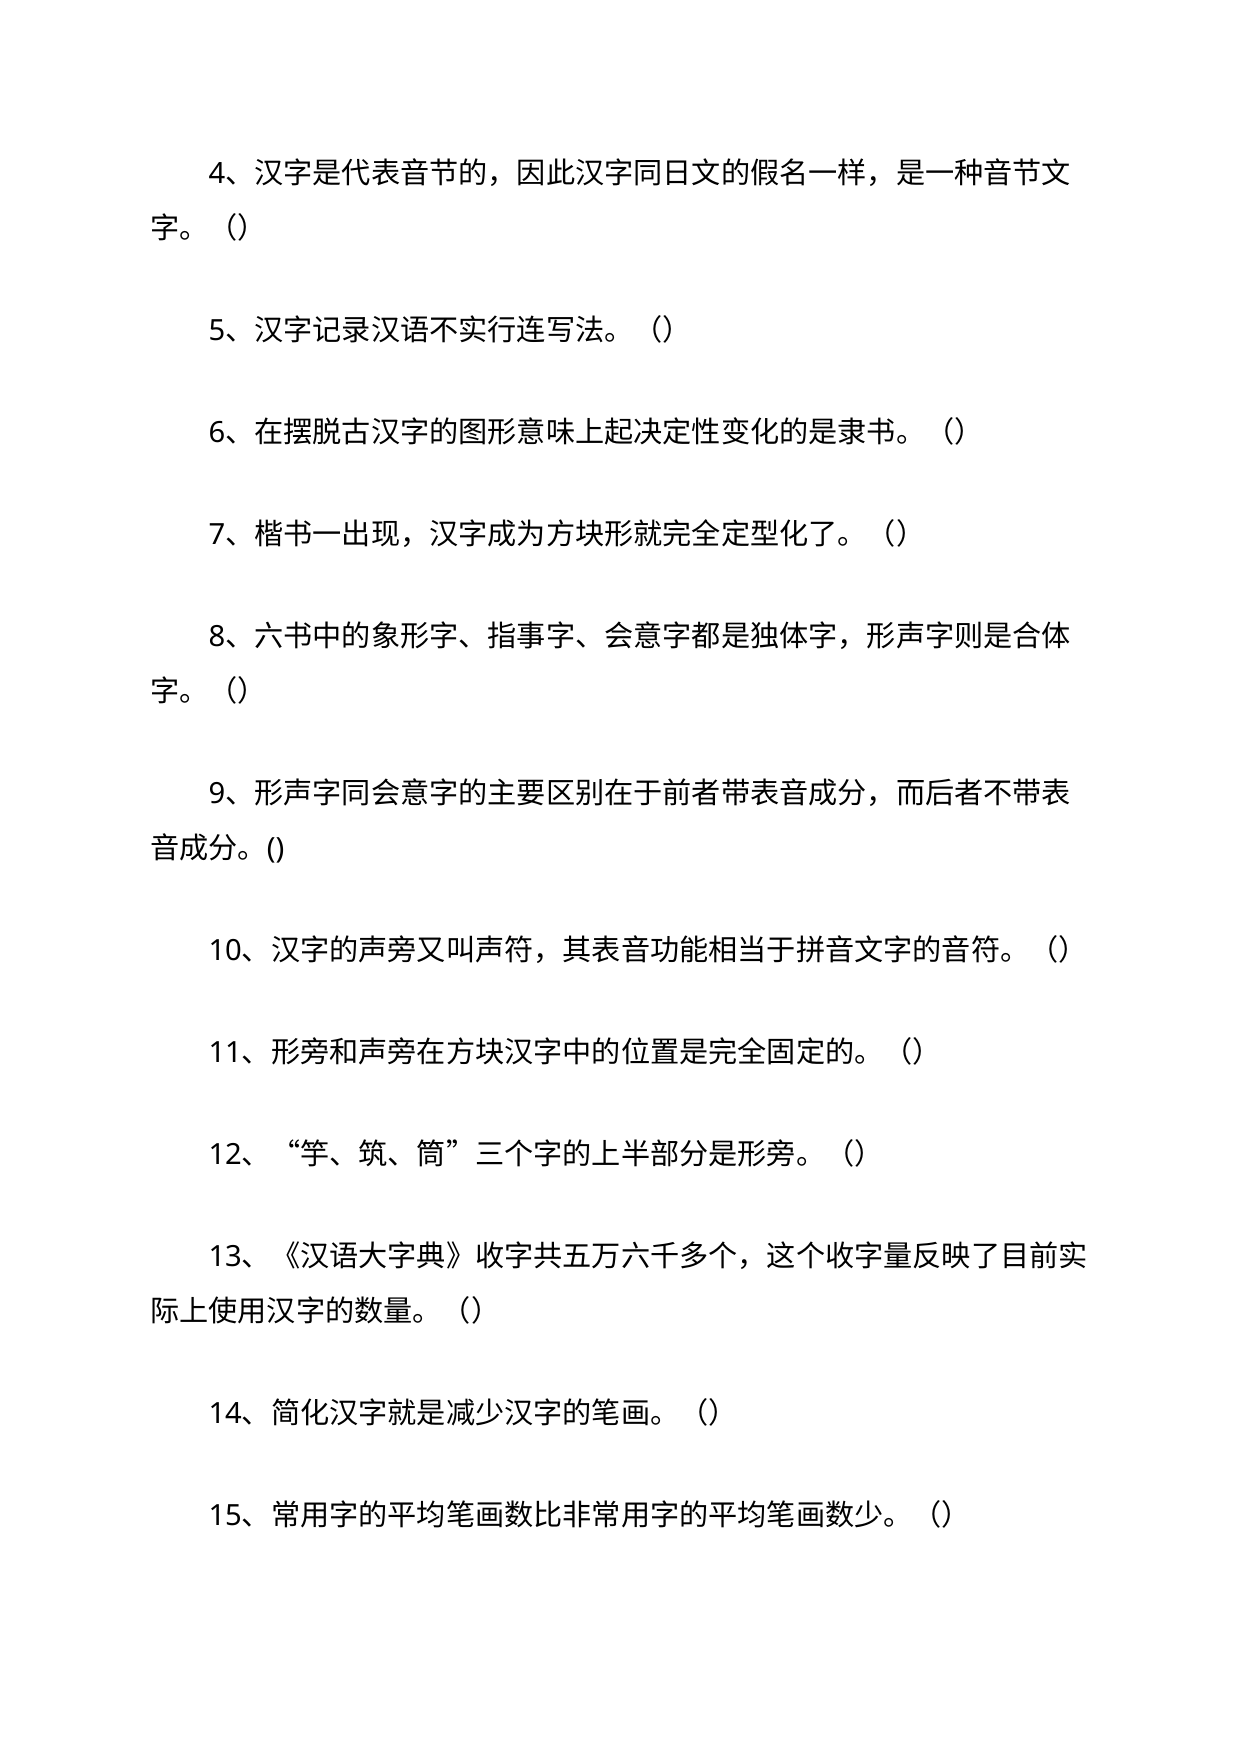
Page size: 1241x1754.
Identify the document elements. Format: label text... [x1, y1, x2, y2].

text 8、六书中的象形字、指事字、会意字都是独体字，形声字则是合体字。（） [150, 613, 1090, 710]
text 14、简化汉字就是减少汉字的笔画。（） [150, 1389, 1090, 1432]
text 6、在摆脱古汉字的图形意味上起决定性变化的是隶书。（） [150, 409, 1090, 451]
text 11、形旁和声旁在方块汉字中的位置是完全固定的。（） [150, 1028, 1090, 1071]
text 13、《汉语大字典》收字共五万六千多个，这个收字量反映了目前实际上使用汉字的数量。（） [150, 1232, 1090, 1330]
text 7、楷书一出现，汉字成为方块形就完全定型化了。（） [150, 511, 1090, 553]
text 15、常用字的平均笔画数比非常用字的平均笔画数少。（） [150, 1491, 1090, 1533]
text 5、汉字记录汉语不实行连写法。（） [150, 307, 1090, 349]
text 9、形声字同会意字的主要区别在于前者带表音成分，而后者不带表音成分。() [150, 769, 1090, 867]
text 12、“竽、筑、筒”三个字的上半部分是形旁。（） [150, 1130, 1090, 1173]
text 4、汉字是代表音节的，因此汉字同日文的假名一样，是一种音节文字。（） [150, 150, 1090, 247]
text 10、汉字的声旁又叫声符，其表音功能相当于拼音文字的音符。（） [150, 926, 1090, 969]
